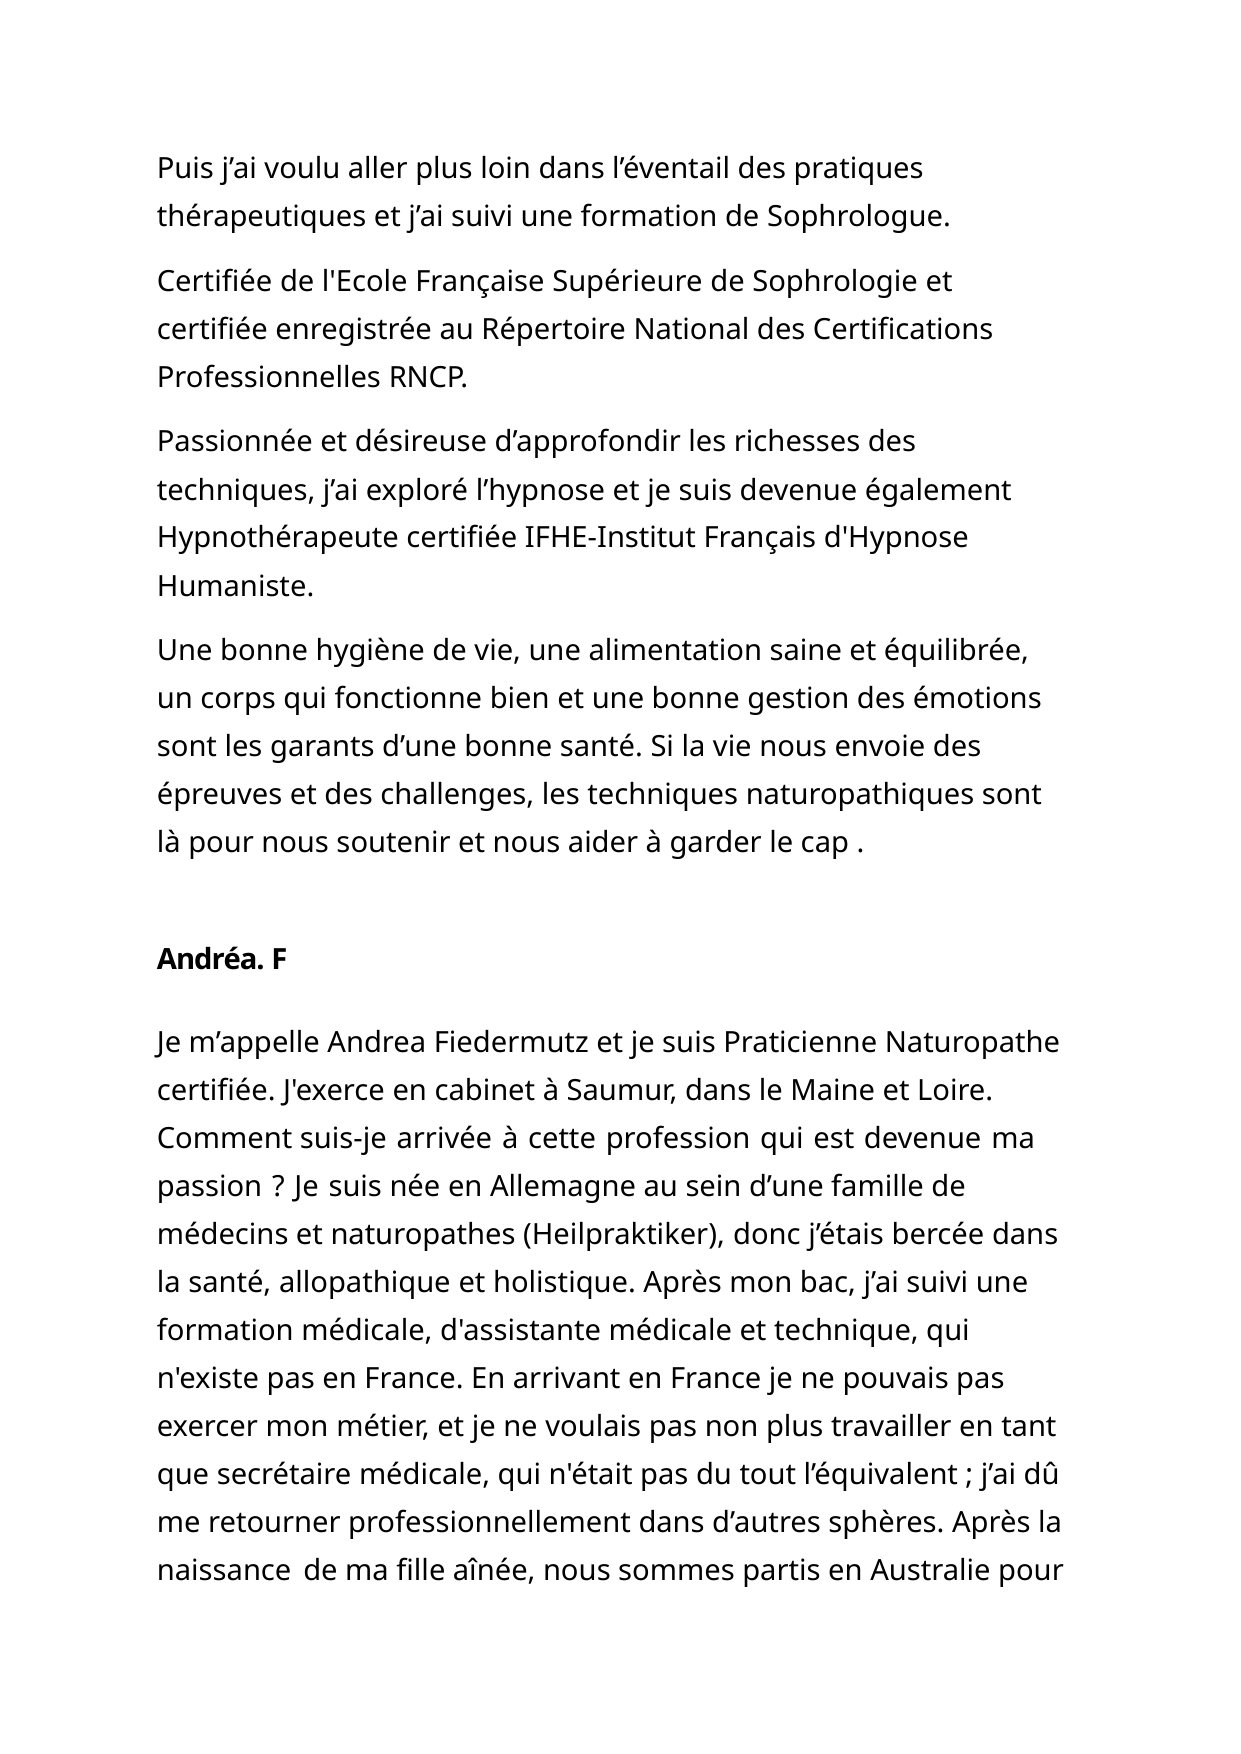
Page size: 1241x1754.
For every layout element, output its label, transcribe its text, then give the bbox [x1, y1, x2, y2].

text Passionnée et désireuse d’approfondir les richesses des techniques, j’ai exploré l’hypnose et je suis devenue également Hypnothérapeute certifiée IFHE-Institut Français d'Hypnose Humaniste. [157, 421, 1057, 604]
text Une bonne hygiène de vie, une alimentation saine et équilibrée, un corps qui fonctionne bien et une bonne gestion des émotions sont les garants d’une bonne santé. Si la vie nous envoie des épreuves et des challenges, les techniques naturopathiques sont là pour nous soutenir et nous aider à garder le cap . [157, 629, 1061, 861]
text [157, 1021, 1069, 1589]
text Puis j’ai voulu aller plus loin dans l’éventail des pratiques thérapeutiques et j’ai suivi une formation de Sophrologue. [157, 148, 1093, 235]
text Andréa. F [157, 938, 1093, 978]
text Certifiée de l'Ecole Française Supérieure de Sophrologie et certifiée enregistrée au Répertoire National des Certifications Professionnelles RNCP. [157, 260, 1010, 396]
